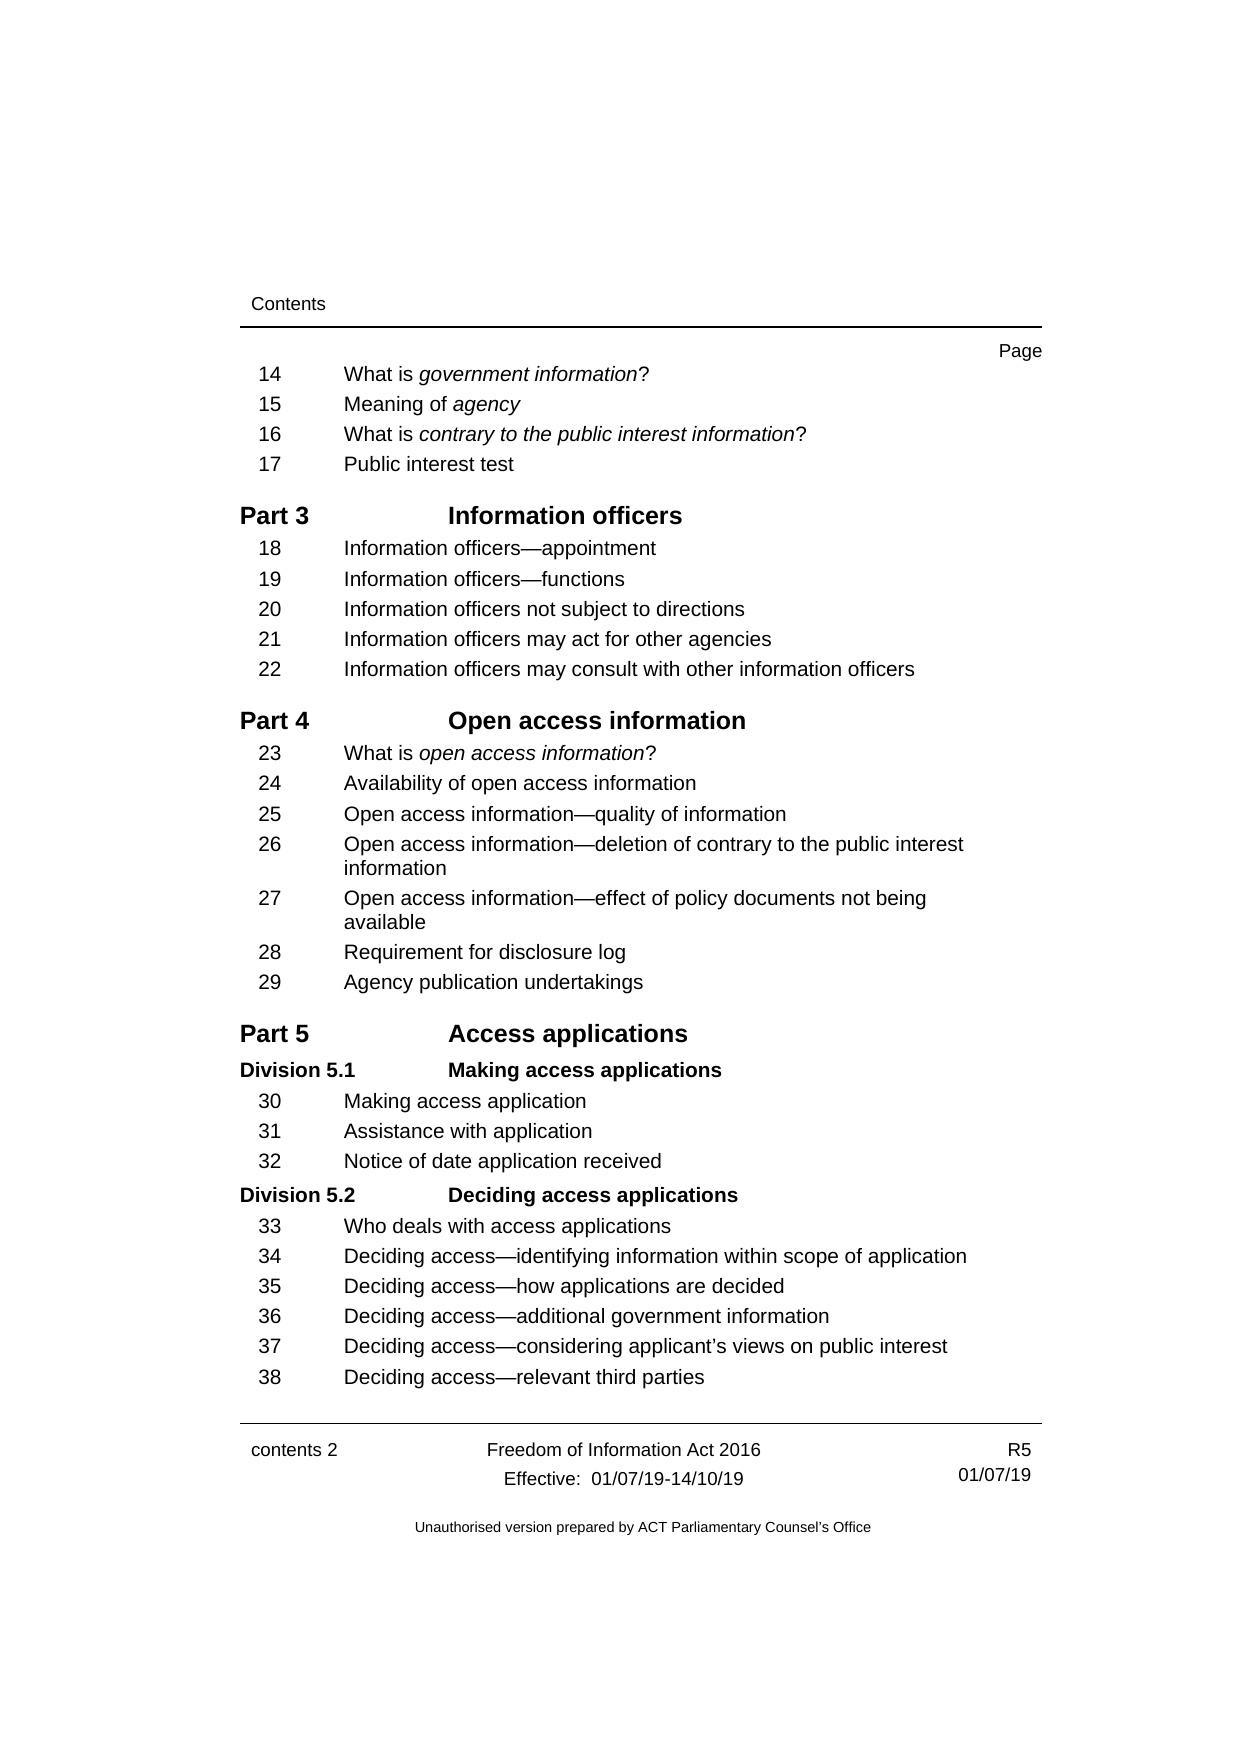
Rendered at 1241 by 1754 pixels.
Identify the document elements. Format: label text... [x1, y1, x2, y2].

text 36 Deciding access—additional government information 24 [239, 1304, 996, 1328]
text 19 Information officers—functions 11 [239, 566, 996, 590]
text 17 Public interest test 9 [239, 452, 996, 476]
text 31 Assistance with application 22 [239, 1119, 996, 1143]
text 28 Requirement for disclosure log 19 [239, 940, 996, 964]
text 16 What is contrary to the public interest information? 9 [239, 422, 996, 446]
text 14 What is government information? 7 [239, 362, 996, 386]
text 37 Deciding access—considering applicant’s views on public interest 24 [239, 1334, 996, 1358]
text Part 5 Access applications 21 [239, 1019, 996, 1048]
text 15 Meaning of agency 7 [239, 392, 996, 416]
text Part 4 Open access information 13 [239, 706, 996, 735]
text Division 5.1 Making access applications 21 [239, 1058, 996, 1082]
text Part 3 Information officers 11 [239, 501, 996, 530]
text 22 Information officers may consult with other information officers 12 [239, 657, 996, 681]
text 30 Making access application 21 [239, 1088, 996, 1112]
text 35 Deciding access—how applications are decided 23 [239, 1274, 996, 1298]
text 23 What is open access information? 13 [239, 741, 996, 765]
text 33 Who deals with access applications 22 [239, 1213, 996, 1237]
text 25 Open access information—quality of information 17 [239, 801, 996, 825]
text 24 Availability of open access information 16 [239, 771, 996, 795]
text Division 5.2 Deciding access applications 22 [239, 1183, 996, 1207]
text 29 Agency publication undertakings 20 [239, 970, 996, 994]
text 21 Information officers may act for other agencies 12 [239, 627, 996, 651]
text 20 Information officers not subject to directions 12 [239, 597, 996, 621]
text 32 Notice of date application received 22 [239, 1149, 996, 1173]
text 38 Deciding access—relevant third parties 25 [239, 1364, 996, 1388]
text 26 Open access information—deletion of contrary to the public interest information 18 [239, 832, 996, 879]
text 18 Information officers—appointment 11 [239, 536, 996, 560]
text 34 Deciding access—identifying information within scope of application 23 [239, 1244, 996, 1268]
text 27 Open access information—effect of policy documents not being available 18 [239, 886, 996, 934]
